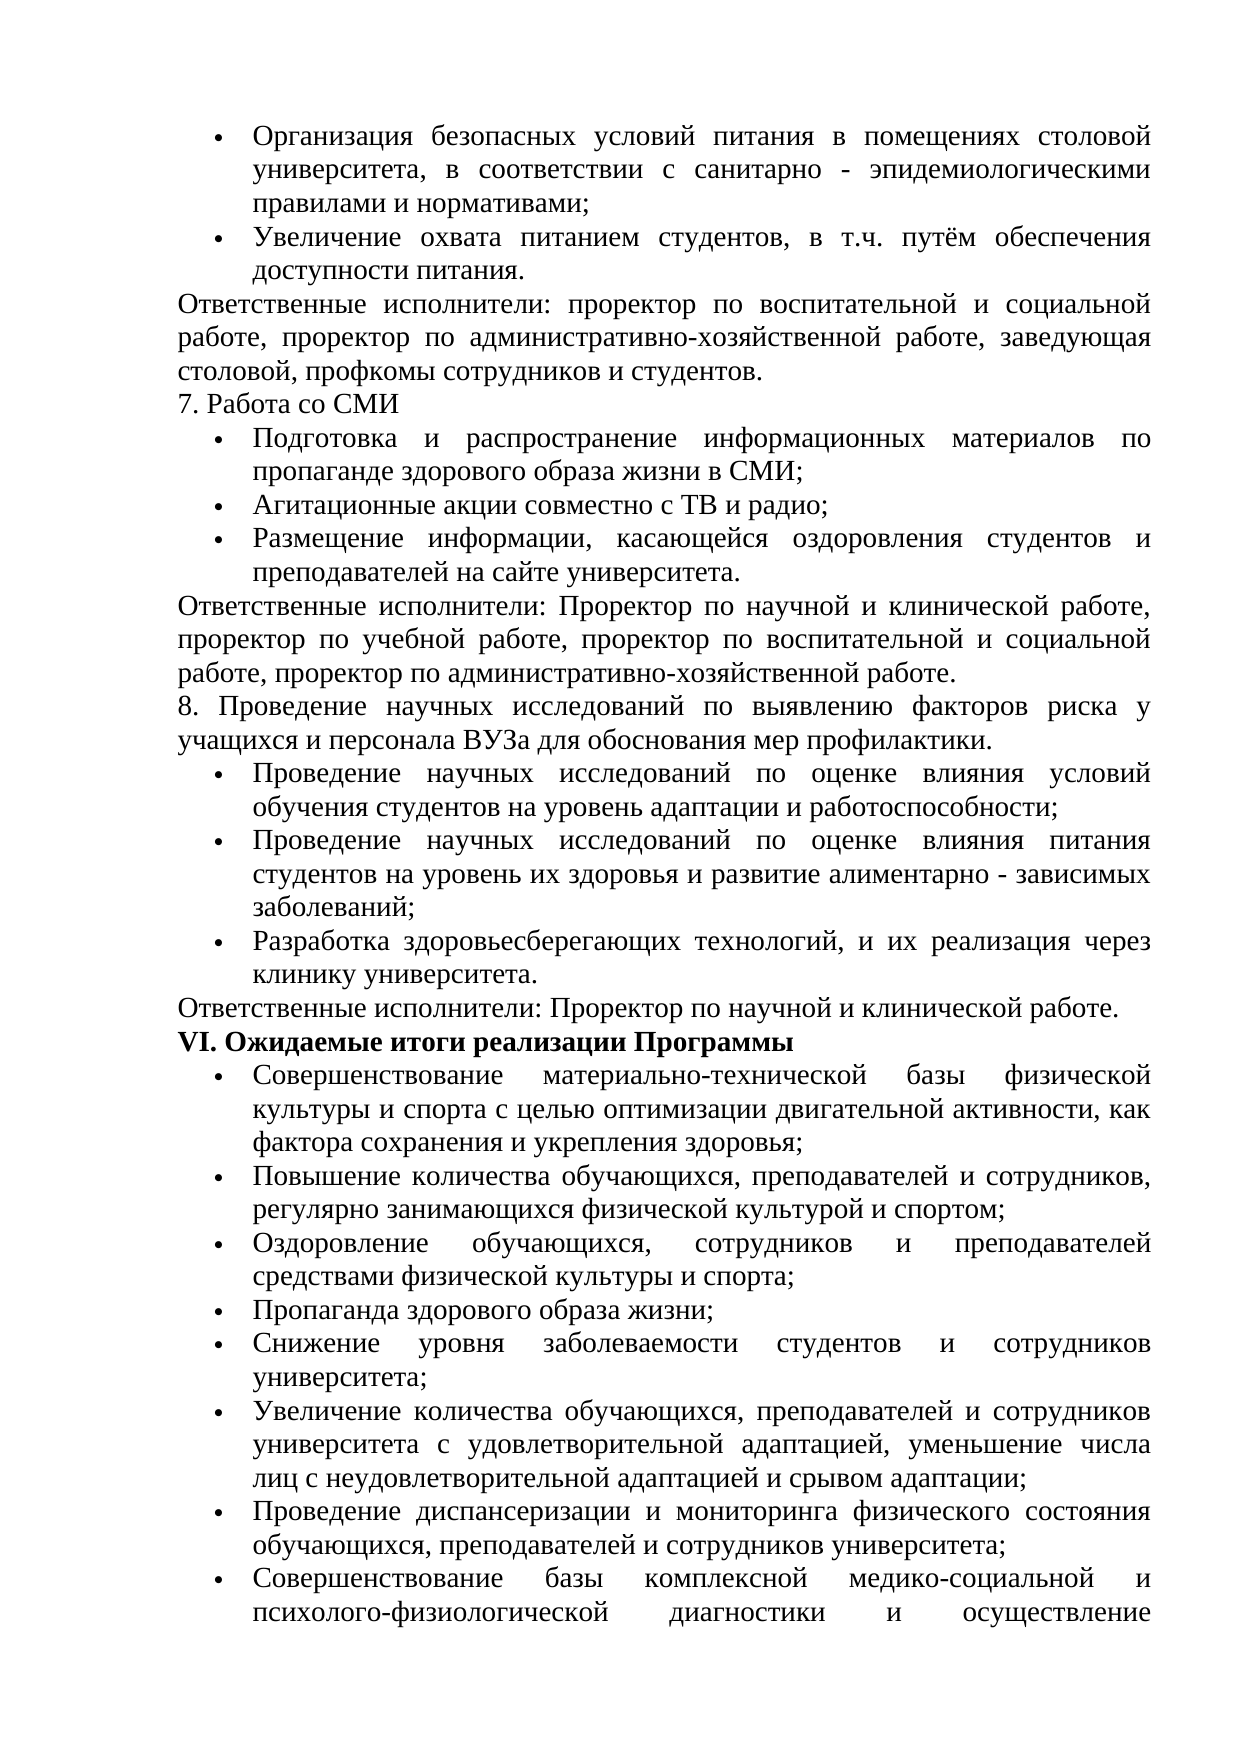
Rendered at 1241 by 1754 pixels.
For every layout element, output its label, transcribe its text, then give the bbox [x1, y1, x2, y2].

text Ответственные исполнители: Проректор по научной и клинической работе. [177, 990, 1152, 1024]
list Повышение количества обучающихся, преподавателей и сотрудников, регулярно занимающихся физической культурой и спортом; [215, 1158, 1152, 1225]
text Ответственные исполнители: Проректор по научной и клинической работе, проректор по учебной работе, проректор по воспитательной и социальной работе, проректор по административно-хозяйственной работе. [177, 588, 1152, 688]
list Разработка здоровьесберегающих технологий, и их реализация через клинику университета. [215, 923, 1152, 990]
list Размещение информации, касающейся оздоровления студентов и преподавателей на сайте университета. [215, 521, 1152, 588]
list Увеличение количества обучающихся, преподавателей и сотрудников университета с удовлетворительной адаптацией, уменьшение числа лиц с неудовлетворительной адаптацией и срывом адаптации; [215, 1393, 1152, 1493]
list Подготовка и распространение информационных материалов по пропаганде здорового образа жизни в СМИ; [215, 420, 1152, 487]
list Организация безопасных условий питания в помещениях столовой университета, в соответствии с санитарно - эпидемиологическими правилами и нормативами; [215, 118, 1152, 219]
list Проведение диспансеризации и мониторинга физического состояния обучающихся, преподавателей и сотрудников университета; [215, 1493, 1152, 1560]
text Ответственные исполнители: проректор по воспитательной и социальной работе, проректор по административно-хозяйственной работе, заведующая столовой, профкомы сотрудников и студентов. [177, 286, 1152, 386]
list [215, 1560, 1152, 1627]
text 7. Работа со СМИ [177, 386, 1152, 420]
list Пропаганда здорового образа жизни; [215, 1292, 1152, 1326]
text VI. Ожидаемые итоги реализации Программы [177, 1024, 1152, 1057]
list Агитационные акции совместно с ТВ и радио; [215, 487, 1152, 521]
list Проведение научных исследований по оценке влияния питания студентов на уровень их здоровья и развитие алиментарно - зависимых заболеваний; [215, 822, 1152, 923]
text 8. Проведение научных исследований по выявлению факторов риска у учащихся и персонала ВУЗа для обоснования мер профилактики. [177, 688, 1152, 755]
list Проведение научных исследований по оценке влияния условий обучения студентов на уровень адаптации и работоспособности; [215, 755, 1152, 822]
list Увеличение охвата питанием студентов, в т.ч. путём обеспечения доступности питания. [215, 219, 1152, 286]
list Оздоровление обучающихся, сотрудников и преподавателей средствами физической культуры и спорта; [215, 1225, 1152, 1292]
list Снижение уровня заболеваемости студентов и сотрудников университета; [215, 1326, 1152, 1393]
list Совершенствование материально-технической базы физической культуры и спорта с целью оптимизации двигательной активности, как фактора сохранения и укрепления здоровья; [215, 1057, 1152, 1158]
